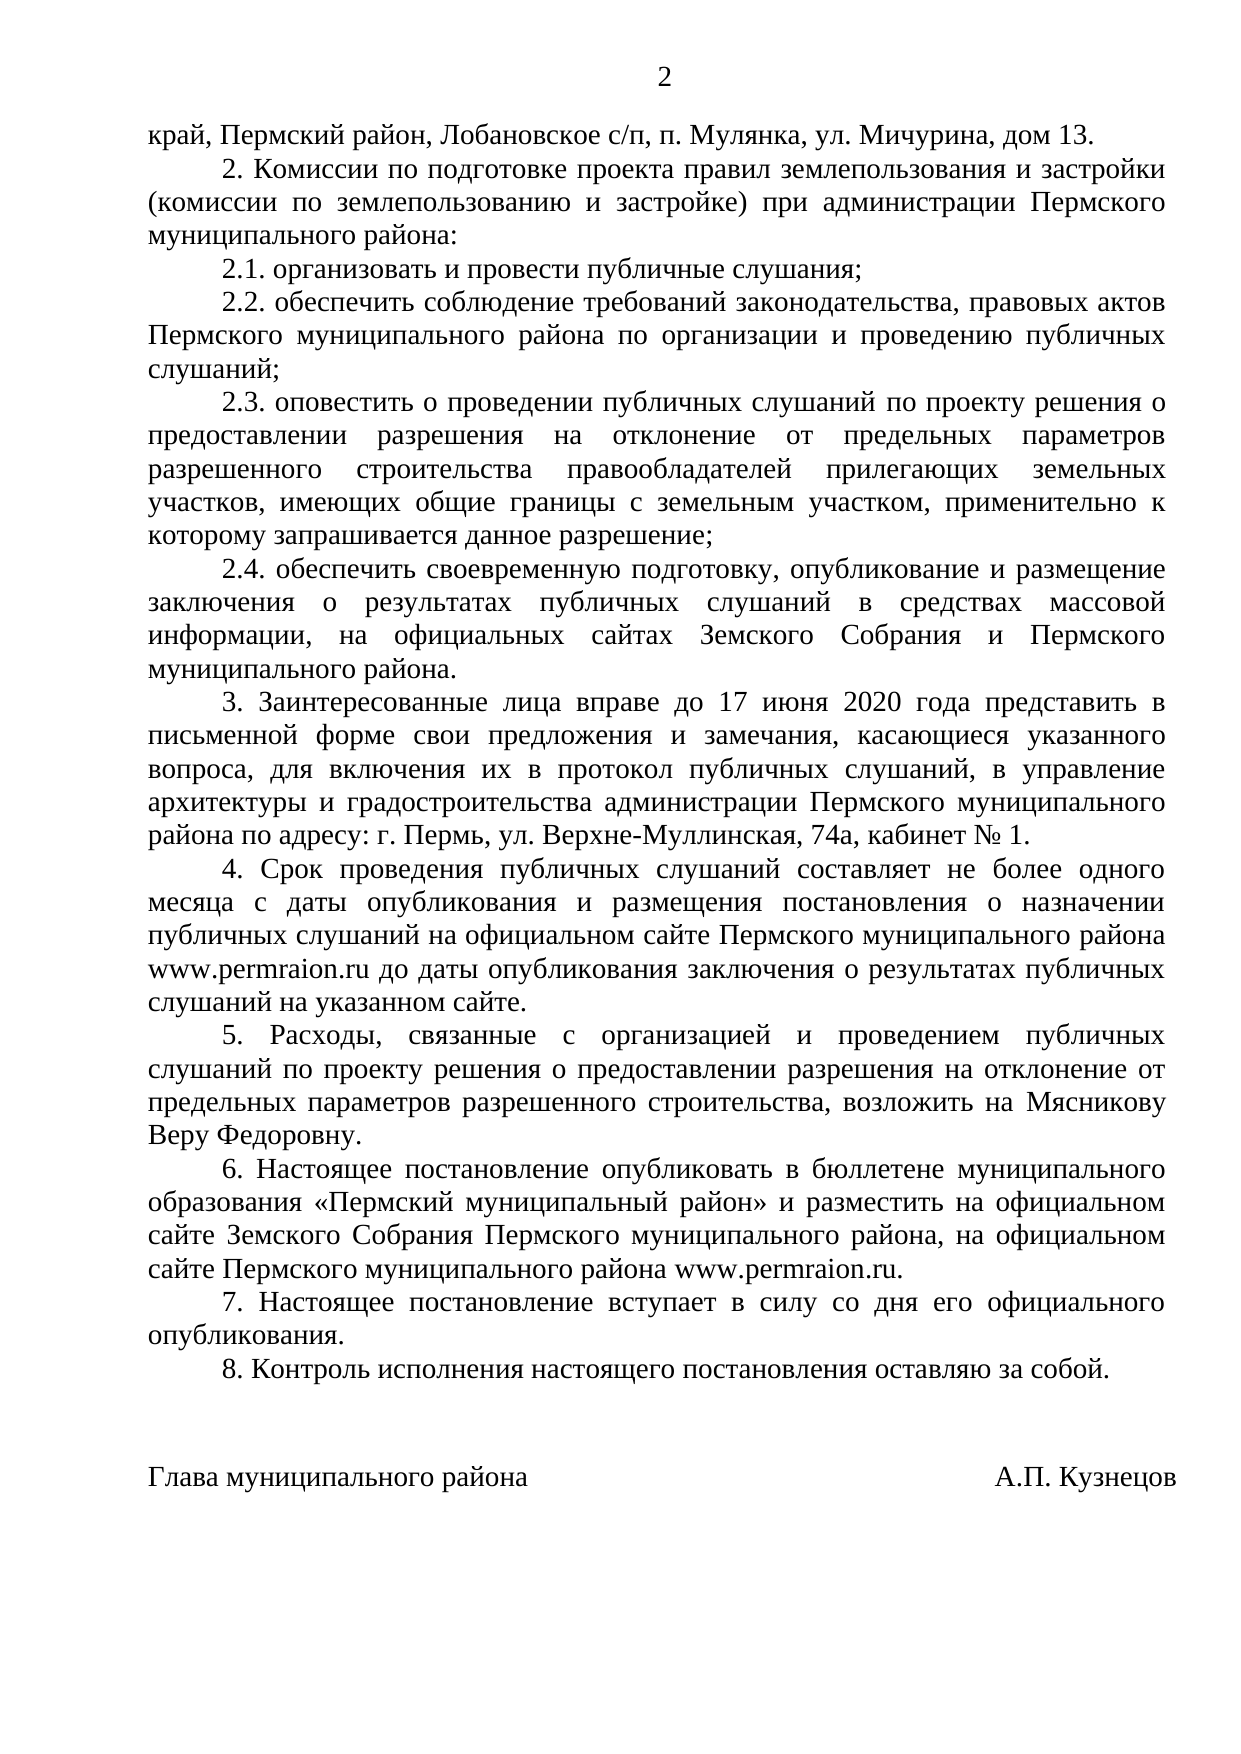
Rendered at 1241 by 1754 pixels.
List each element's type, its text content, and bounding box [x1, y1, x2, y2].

text 6. Настоящее постановление опубликовать в бюллетене муниципального образования «Пермский муниципальный район» и разместить на официальном сайте Земского Собрания Пермского муниципального района, на официальном сайте Пермского муниципального района www.permraion.ru. [148, 1151, 1166, 1285]
text 7. Настоящее постановление вступает в силу со дня его официального опубликования. [148, 1285, 1166, 1351]
text 2. Комиссии по подготовке проекта правил землепользования и застройки (комиссии по землепользованию и застройке) при администрации Пермского муниципального района: [148, 151, 1166, 251]
text 8. Контроль исполнения настоящего постановления оставляю за собой. [148, 1351, 1166, 1385]
text 2.4. обеспечить своевременную подготовку, опубликование и размещение заключения о результатах публичных слушаний в средствах массовой информации, на официальных сайтах Земского Собрания и Пермского муниципального района. [148, 551, 1166, 685]
text 4. Срок проведения публичных слушаний составляет не более одного месяца с даты опубликования и размещения постановления о назначении публичных слушаний на официальном сайте Пермского муниципального района www.permraion.ru до даты опубликования заключения о результатах публичных слушаний на указанном сайте. [148, 851, 1166, 1018]
text 3. Заинтересованные лица вправе до 17 июня 2020 года представить в письменной форме свои предложения и замечания, касающиеся указанного вопроса, для включения их в протокол публичных слушаний, в управление архитектуры и градостроительства администрации Пермского муниципального района по адресу: г. Пермь, ул. Верхне-Муллинская, 74а, кабинет № 1. [148, 685, 1166, 851]
text Глава муниципального района А.П. Кузнецов [148, 1458, 1181, 1494]
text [148, 118, 1166, 151]
text 2.3. оповестить о проведении публичных слушаний по проекту решения о предоставлении разрешения на отклонение от предельных параметров разрешенного строительства правообладателей прилегающих земельных участков, имеющих общие границы с земельным участком, применительно к которому запрашивается данное разрешение; [148, 385, 1166, 551]
text 2.2. обеспечить соблюдение требований законодательства, правовых актов Пермского муниципального района по организации и проведению публичных слушаний; [148, 285, 1166, 385]
text 5. Расходы, связанные с организацией и проведением публичных слушаний по проекту решения о предоставлении разрешения на отклонение от предельных параметров разрешенного строительства, возложить на Мясникову Веру Федоровну. [148, 1018, 1166, 1151]
text 2.1. организовать и провести публичные слушания; [148, 251, 1166, 285]
